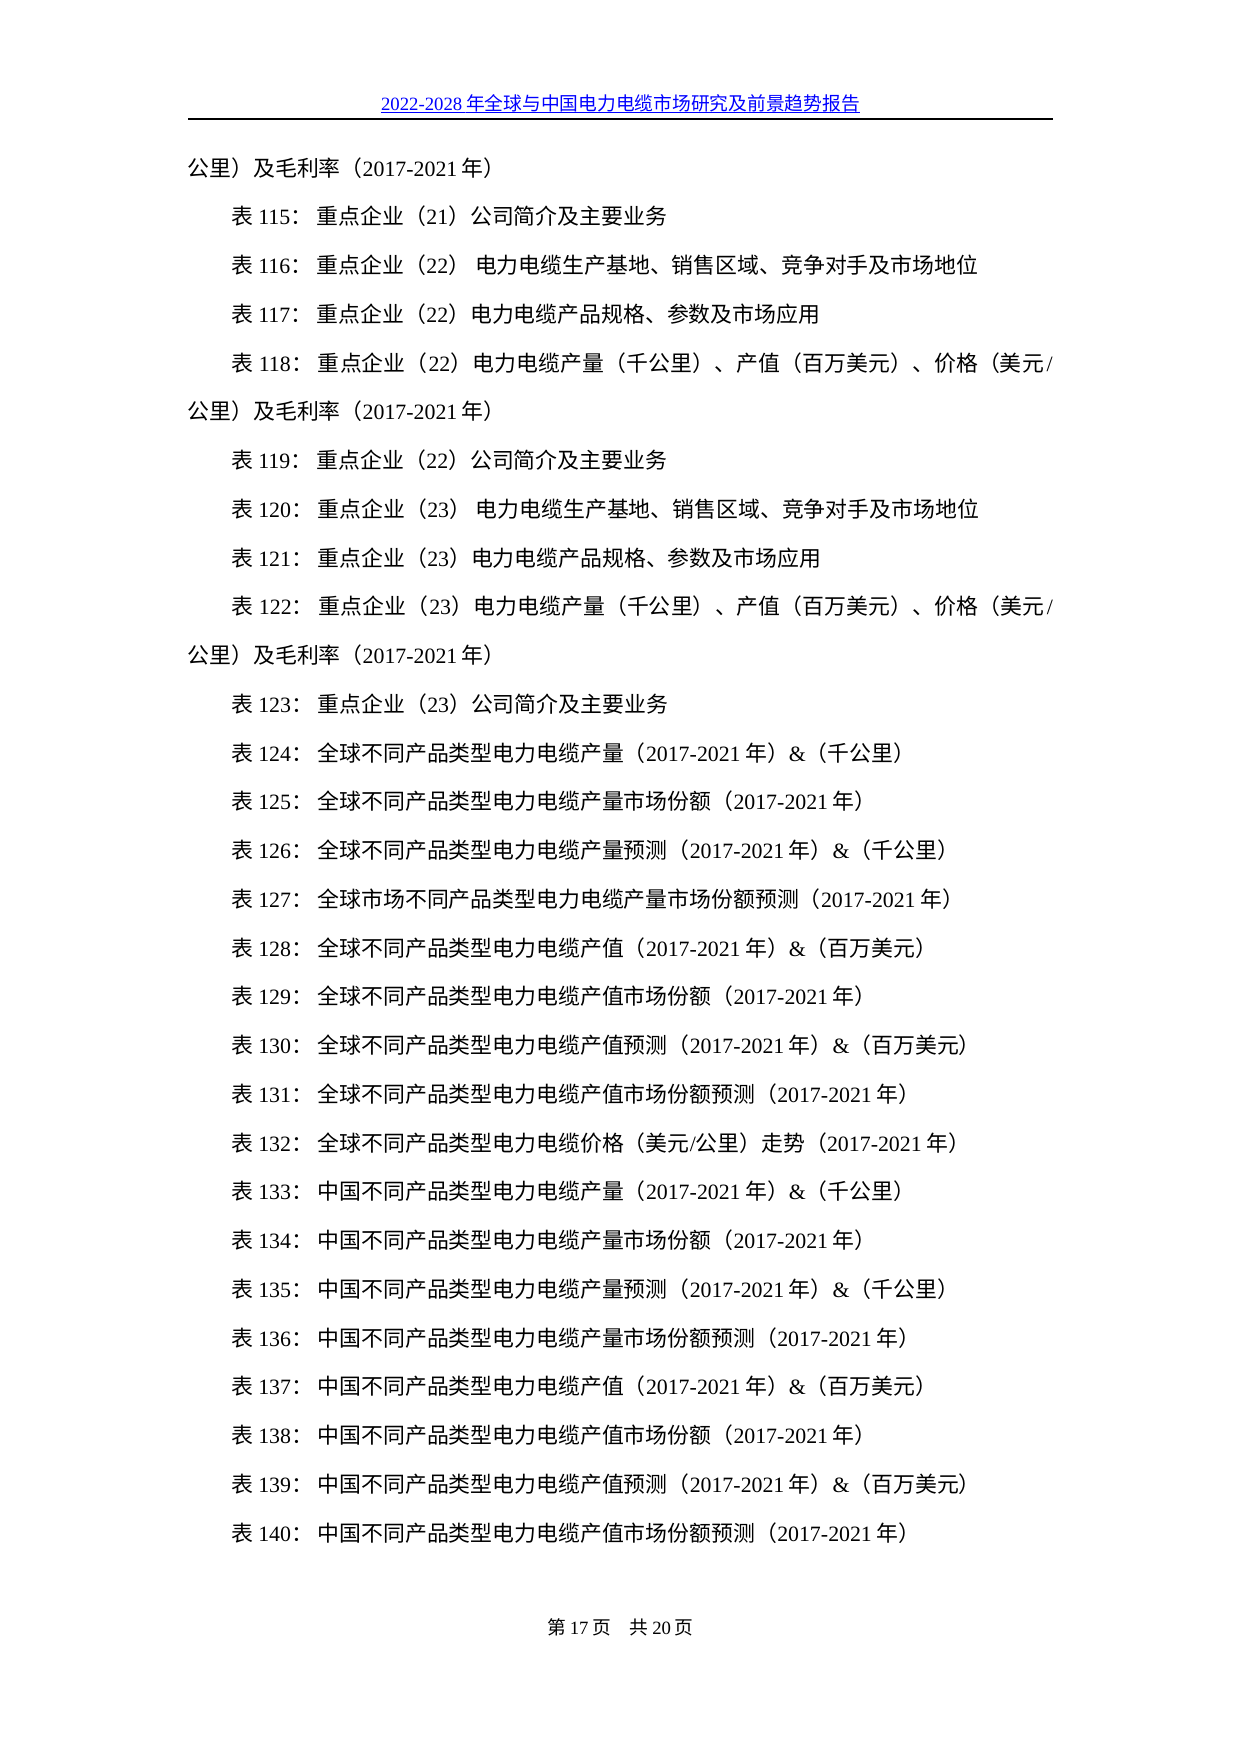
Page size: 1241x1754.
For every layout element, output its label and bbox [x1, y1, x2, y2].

text [187, 150, 1053, 1548]
